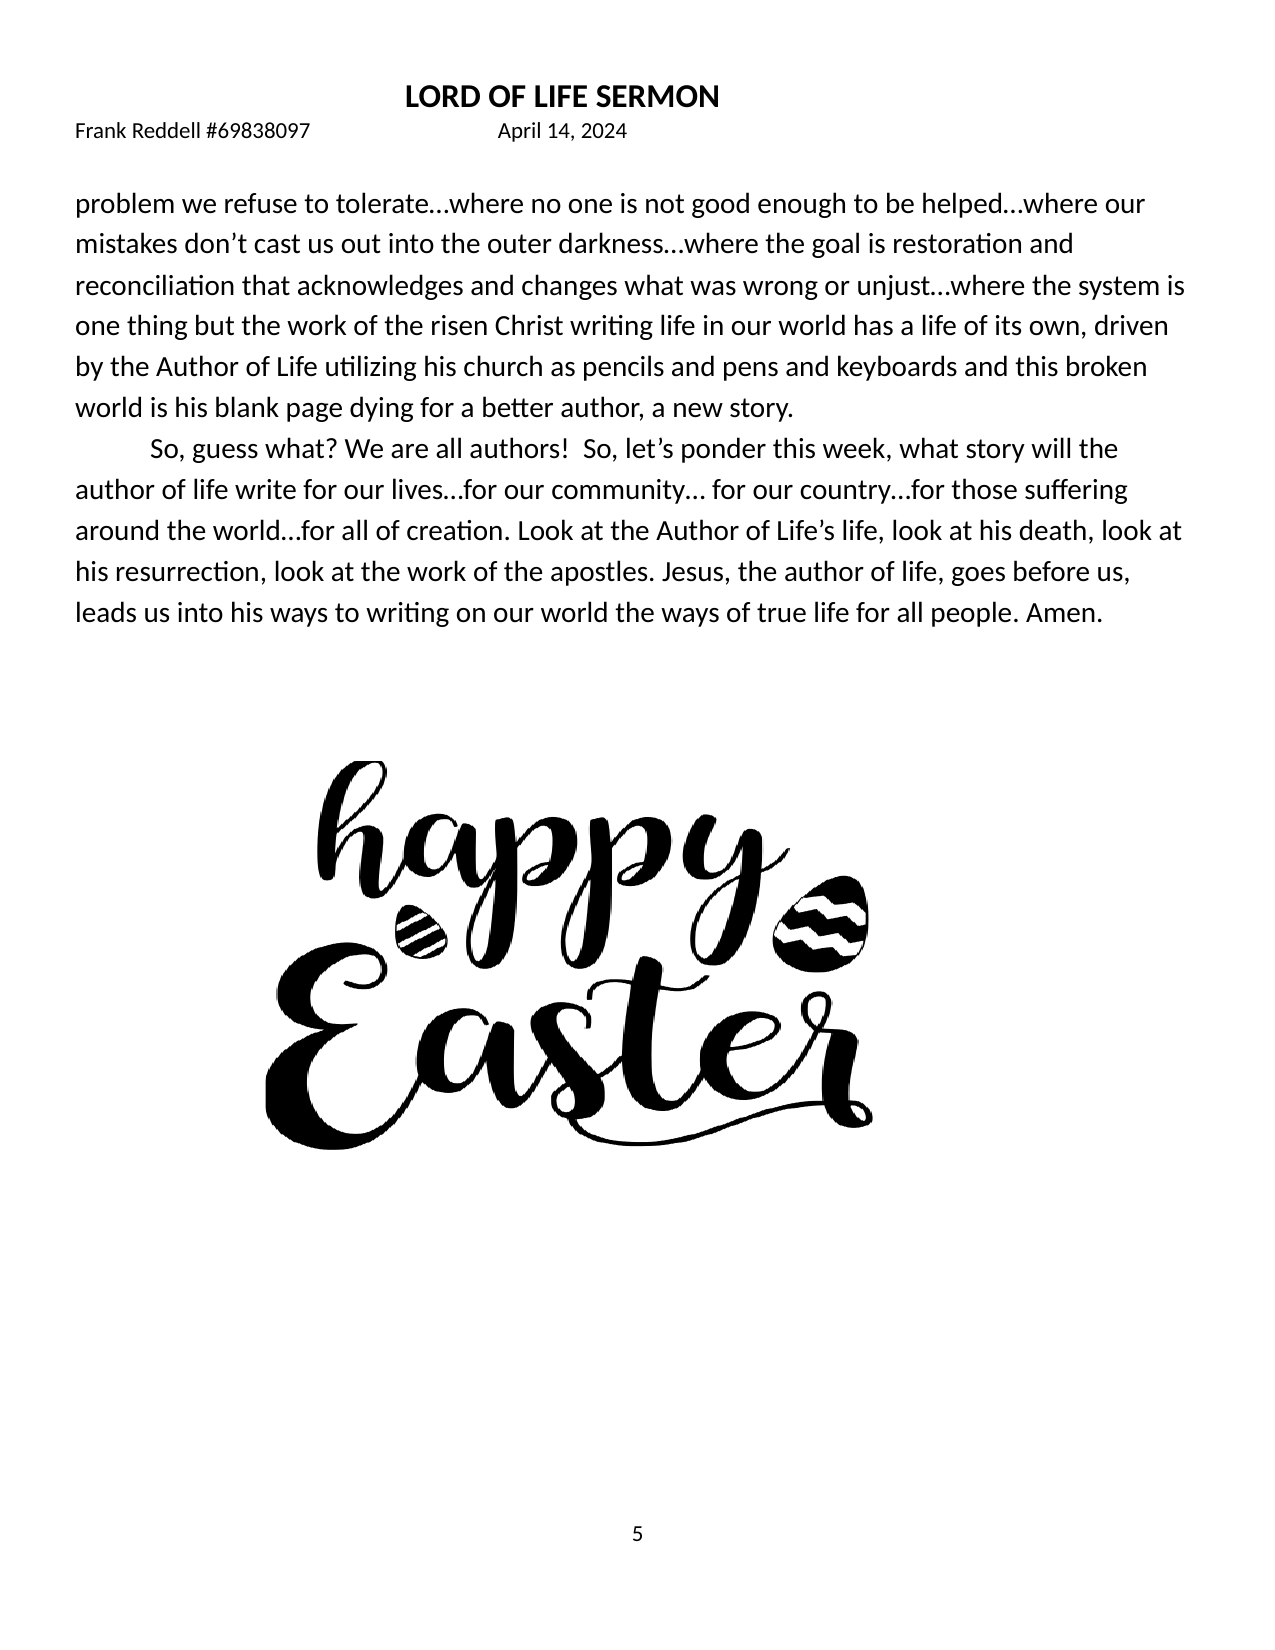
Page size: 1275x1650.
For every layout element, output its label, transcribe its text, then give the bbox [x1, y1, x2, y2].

text problem we refuse to tolerate…where no one is not good enough to be helped…where our mistakes don’t cast us out into the outer darkness…where the goal is restoration and reconciliation that acknowledges and changes what was wrong or unjust…where the system is one thing but the work of the risen Christ writing life in our world has a life of its own, driven by the Author of Life utilizing his church as pencils and pens and keyboards and this broken world is his blank page dying for a better author, a new story. [75, 185, 1200, 425]
text So, guess what? We are all authors! So, let’s ponder this week, what story will the author of life write for our lives…for our community… for our country…for those suffering around the world…for all of creation. Look at the Author of Life’s life, look at his death, look at his resurrection, look at the work of the apostles. Jesus, the author of life, goes before us, leads us into his ways to writing on our world the ways of true life for all people. Amen. [75, 430, 1200, 630]
picture [265, 761, 914, 1177]
